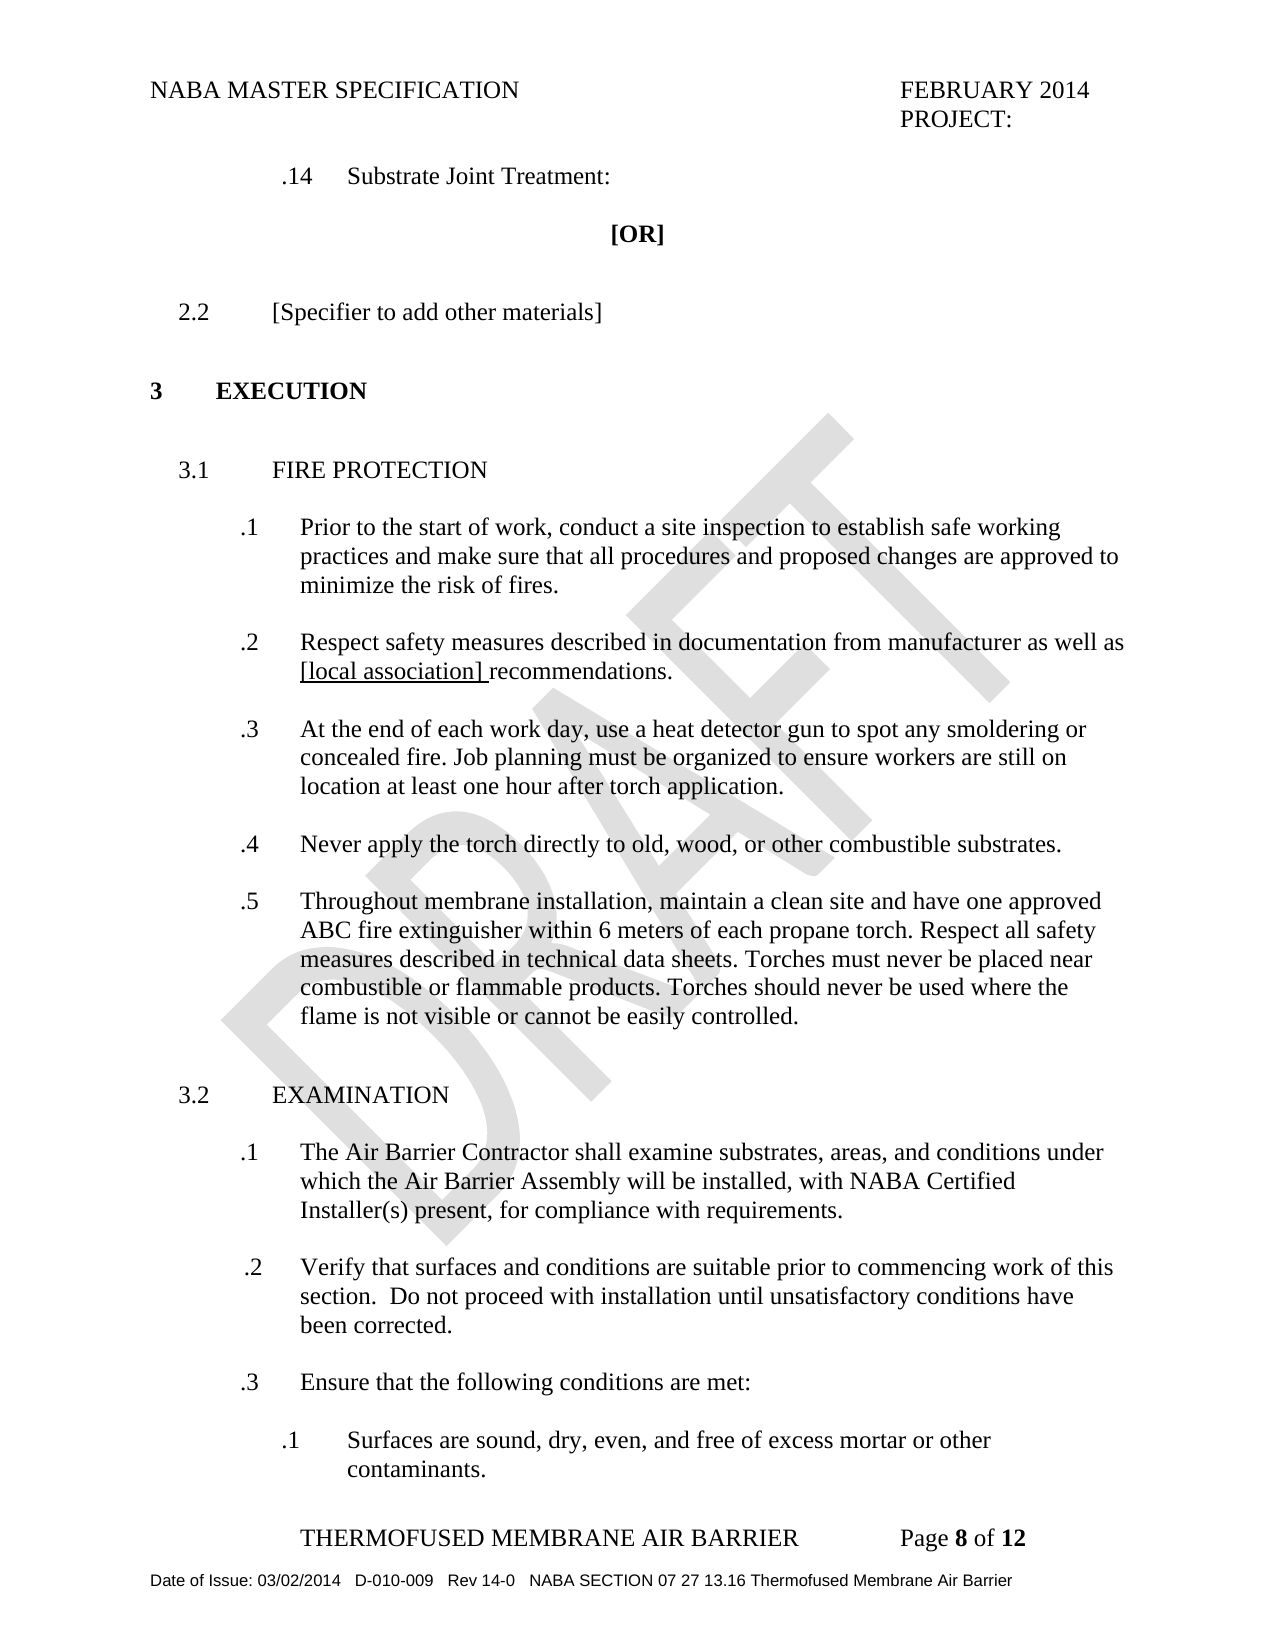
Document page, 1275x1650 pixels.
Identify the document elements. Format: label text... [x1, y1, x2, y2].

list [Specifier to add other materials] [178, 297, 1125, 326]
list The Air Barrier Contractor shall examine substrates, areas, and conditions under which the Air Barrier Assembly will be installed, with NABA Certified Installer(s) present, for compliance with requirements. [240, 1137, 1125, 1224]
list Never apply the torch directly to old, wood, or other combustible substrates. [240, 829, 1125, 857]
text Surfaces are sound, dry, even, and free of excess mortar or other contaminants. [281, 1425, 1125, 1482]
list [OR] [150, 219, 1125, 247]
list At the end of each work day, use a heat detector gun to spot any smoldering or concealed fire. Job planning must be organized to ensure workers are still on location at least one hour after torch application. [240, 714, 1125, 800]
text Verify that surfaces and conditions are suitable prior to commencing work of this section. Do not proceed with installation until unsatisfactory conditions have been corrected. [244, 1252, 1125, 1339]
list Respect safety measures described in documentation from manufacturer as well as [local association] recommendations. [240, 627, 1125, 685]
text Substrate Joint Treatment: [281, 161, 1125, 190]
list Throughout membrane installation, maintain a clean site and have one approved ABC fire extinguisher within 6 meters of each propane torch. Respect all safety measures described in technical data sheets. Torches must never be placed near combustible or flammable products. Torches should never be used where the flame is not visible or cannot be easily controlled. [240, 886, 1125, 1030]
text Ensure that the following conditions are met: [240, 1367, 1125, 1396]
list Prior to the start of work, conduct a site inspection to establish safe working practices and make sure that all procedures and proposed changes are approved to minimize the risk of fires. [240, 512, 1125, 599]
list FIRE PROTECTION [178, 455, 1125, 484]
list EXAMINATION [178, 1080, 1125, 1109]
list EXECUTION [150, 376, 1125, 405]
